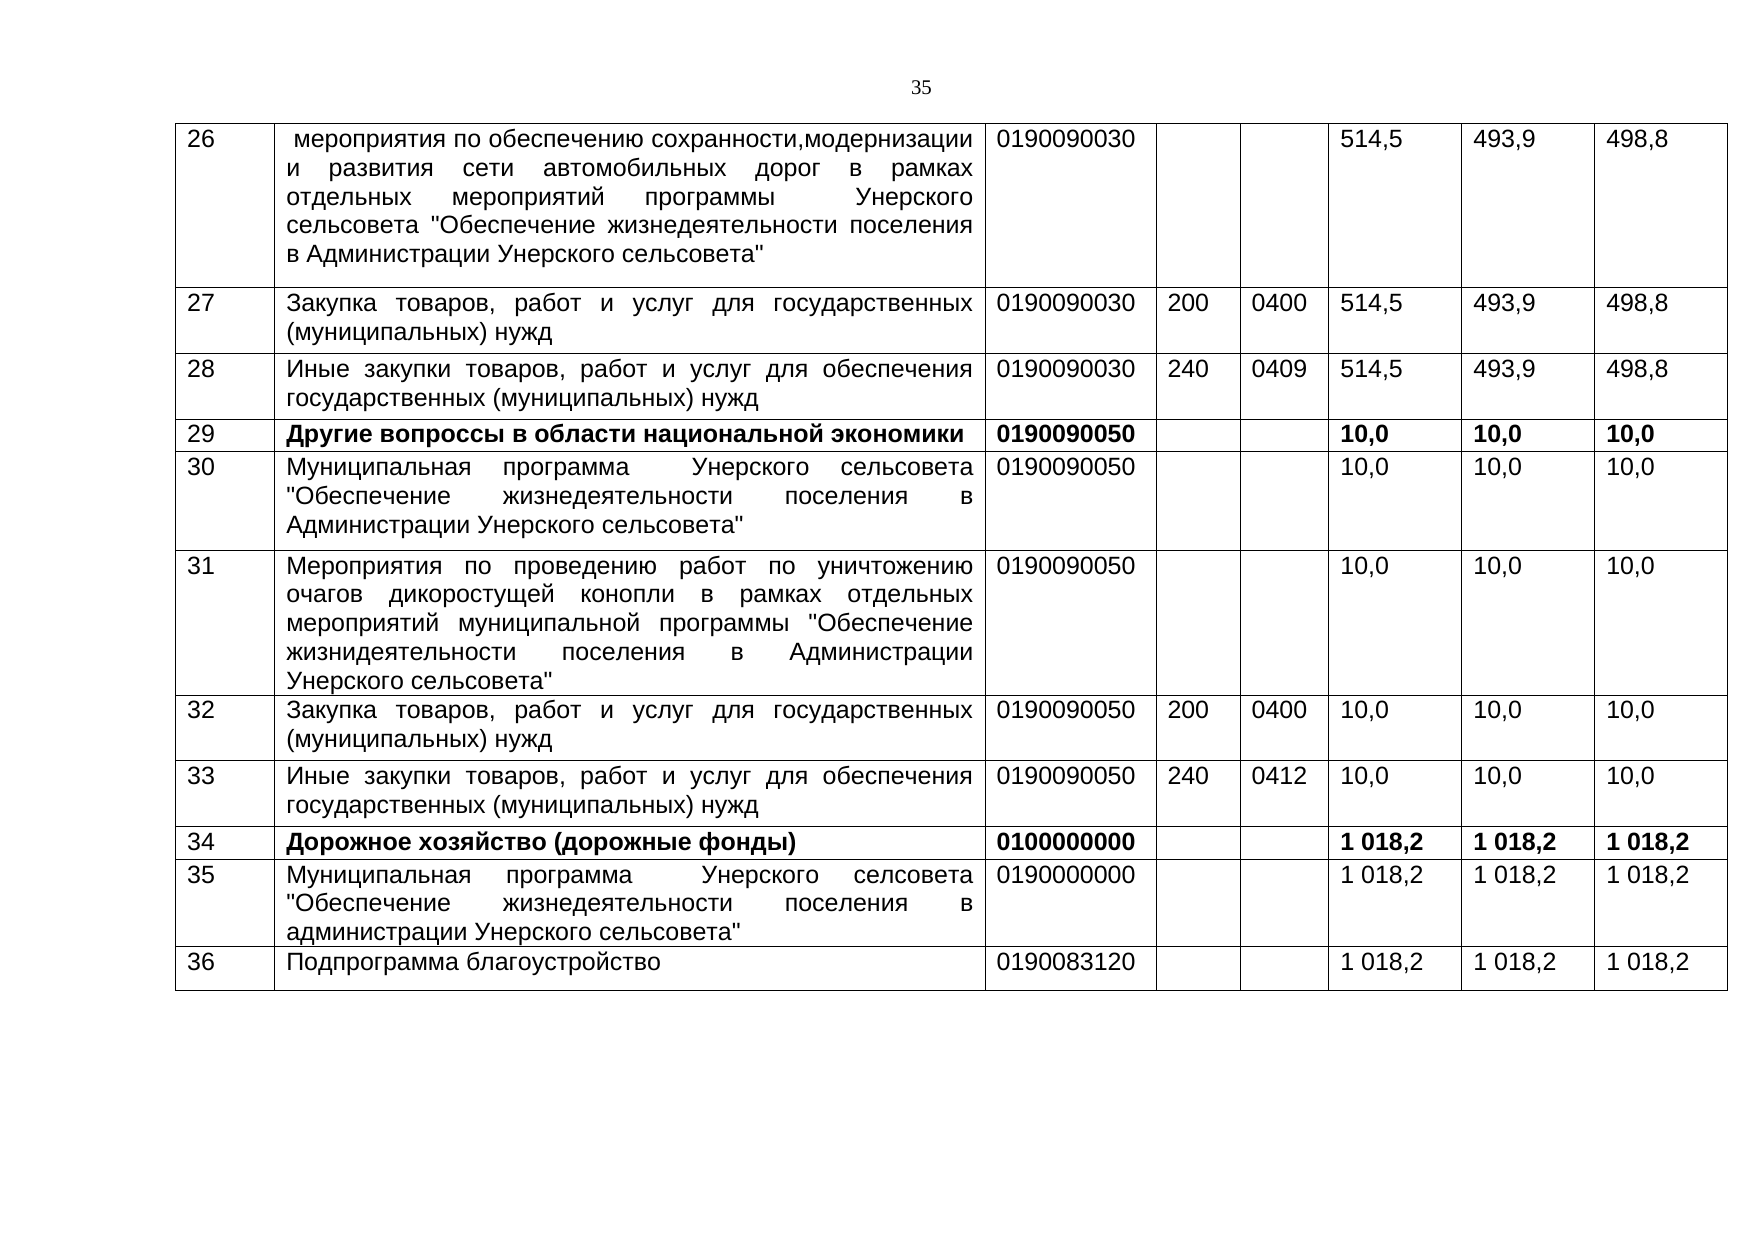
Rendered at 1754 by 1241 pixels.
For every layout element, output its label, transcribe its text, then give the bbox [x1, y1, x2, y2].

table_cell Мероприятия по проведению работ по уничтожению очагов дикоростущей конопли в рамках отдельных мероприятий муниципальной программы "Обеспечение жизнидеятельности поселения в Администрации Унерского сельсовета" [275, 551, 985, 694]
table_cell 493,9 [1462, 288, 1594, 353]
table_cell 29 [176, 420, 274, 451]
table_cell 0190090050 [986, 696, 1156, 760]
table_cell 26 [176, 124, 274, 287]
table_cell [1241, 860, 1328, 946]
table_cell [1157, 124, 1240, 287]
table_cell 1 018,2 [1595, 947, 1727, 989]
table_cell 10,0 [1329, 420, 1461, 451]
table_cell 10,0 [1595, 761, 1727, 826]
table_cell [1157, 947, 1240, 989]
table_cell 0400 [1241, 696, 1328, 760]
table_cell 1 018,2 [1462, 860, 1594, 946]
table_cell 498,8 [1595, 288, 1727, 353]
table_cell 10,0 [1329, 452, 1461, 550]
table_cell 10,0 [1462, 551, 1594, 694]
table_cell 10,0 [1462, 452, 1594, 550]
table_cell 1 018,2 [1595, 827, 1727, 858]
table_cell [1157, 827, 1240, 858]
table_cell 0190090030 [986, 124, 1156, 287]
table_cell 200 [1157, 696, 1240, 760]
table_cell 200 [1157, 288, 1240, 353]
table_cell [1157, 452, 1240, 550]
table_cell 10,0 [1329, 696, 1461, 760]
table_cell 0190090030 [986, 354, 1156, 418]
table_cell 498,8 [1595, 354, 1727, 418]
table_cell 10,0 [1462, 420, 1594, 451]
table_cell 32 [176, 696, 274, 760]
table_cell 30 [176, 452, 274, 550]
table_cell 0190090030 [986, 288, 1156, 353]
table_cell [1241, 827, 1328, 858]
table_cell 10,0 [1595, 420, 1727, 451]
table_cell 493,9 [1462, 124, 1594, 287]
table_cell 1 018,2 [1329, 827, 1461, 858]
table_cell 514,5 [1329, 354, 1461, 418]
table_cell 33 [176, 761, 274, 826]
table_cell 0100000000 [986, 827, 1156, 858]
table_cell 10,0 [1329, 761, 1461, 826]
table_cell 0400 [1241, 288, 1328, 353]
table_cell Иные закупки товаров, работ и услуг для обеспечения государственных (муниципальных) нужд [275, 761, 985, 826]
table_cell 498,8 [1595, 124, 1727, 287]
table_cell 0190000000 [986, 860, 1156, 946]
table_cell 27 [176, 288, 274, 353]
table_cell 10,0 [1329, 551, 1461, 694]
table_cell [1157, 551, 1240, 694]
table_cell 0190090050 [986, 452, 1156, 550]
table_cell [1241, 420, 1328, 451]
table_cell 1 018,2 [1329, 860, 1461, 946]
table_cell 493,9 [1462, 354, 1594, 418]
table_cell 240 [1157, 761, 1240, 826]
table_cell 10,0 [1462, 761, 1594, 826]
table_cell [1157, 860, 1240, 946]
table_cell 10,0 [1595, 696, 1727, 760]
table_cell 10,0 [1595, 551, 1727, 694]
table_cell [1157, 420, 1240, 451]
table_cell 0190083120 [986, 947, 1156, 989]
table_cell [1241, 551, 1328, 694]
table_cell 0412 [1241, 761, 1328, 826]
table_cell 1 018,2 [1462, 947, 1594, 989]
table_cell Другие вопроссы в области национальной экономики [275, 420, 985, 451]
table_cell 0190090050 [986, 420, 1156, 451]
table_cell 0190090050 [986, 761, 1156, 826]
table_cell 36 [176, 947, 274, 989]
table_cell [1241, 124, 1328, 287]
table_cell 35 [176, 860, 274, 946]
table_cell 34 [176, 827, 274, 858]
table_cell 0190090050 [986, 551, 1156, 694]
table_cell 28 [176, 354, 274, 418]
table_cell Дорожное хозяйство (дорожные фонды) [275, 827, 985, 858]
table_cell Закупка товаров, работ и услуг для государственных (муниципальных) нужд [275, 288, 985, 353]
table_cell 10,0 [1595, 452, 1727, 550]
table_cell Муниципальная программа Унерского сельсовета "Обеспечение жизнедеятельности поселения в Администрации Унерского сельсовета" [275, 452, 985, 550]
table_cell Муниципальная программа Унерского селсовета "Обеспечение жизнедеятельности поселения в администрации Унерского сельсовета" [275, 860, 985, 946]
table_cell [1241, 452, 1328, 550]
table_cell 31 [176, 551, 274, 694]
table_cell мероприятия по обеспечению сохранности,модернизации и развития сети автомобильных дорог в рамках отдельных мероприятий программы Унерского сельсовета "Обеспечение жизнедеятельности поселения в Администрации Унерского сельсовета" [275, 124, 985, 287]
table_cell 514,5 [1329, 288, 1461, 353]
table_cell Подпрограмма благоустройство [275, 947, 985, 989]
table_cell 10,0 [1462, 696, 1594, 760]
table_cell Закупка товаров, работ и услуг для государственных (муниципальных) нужд [275, 696, 985, 760]
table_cell 1 018,2 [1595, 860, 1727, 946]
table_cell 514,5 [1329, 124, 1461, 287]
table_cell 1 018,2 [1462, 827, 1594, 858]
table_cell [1241, 947, 1328, 989]
table_cell 1 018,2 [1329, 947, 1461, 989]
table_cell 0409 [1241, 354, 1328, 418]
table_cell Иные закупки товаров, работ и услуг для обеспечения государственных (муниципальных) нужд [275, 354, 985, 418]
table_cell 240 [1157, 354, 1240, 418]
